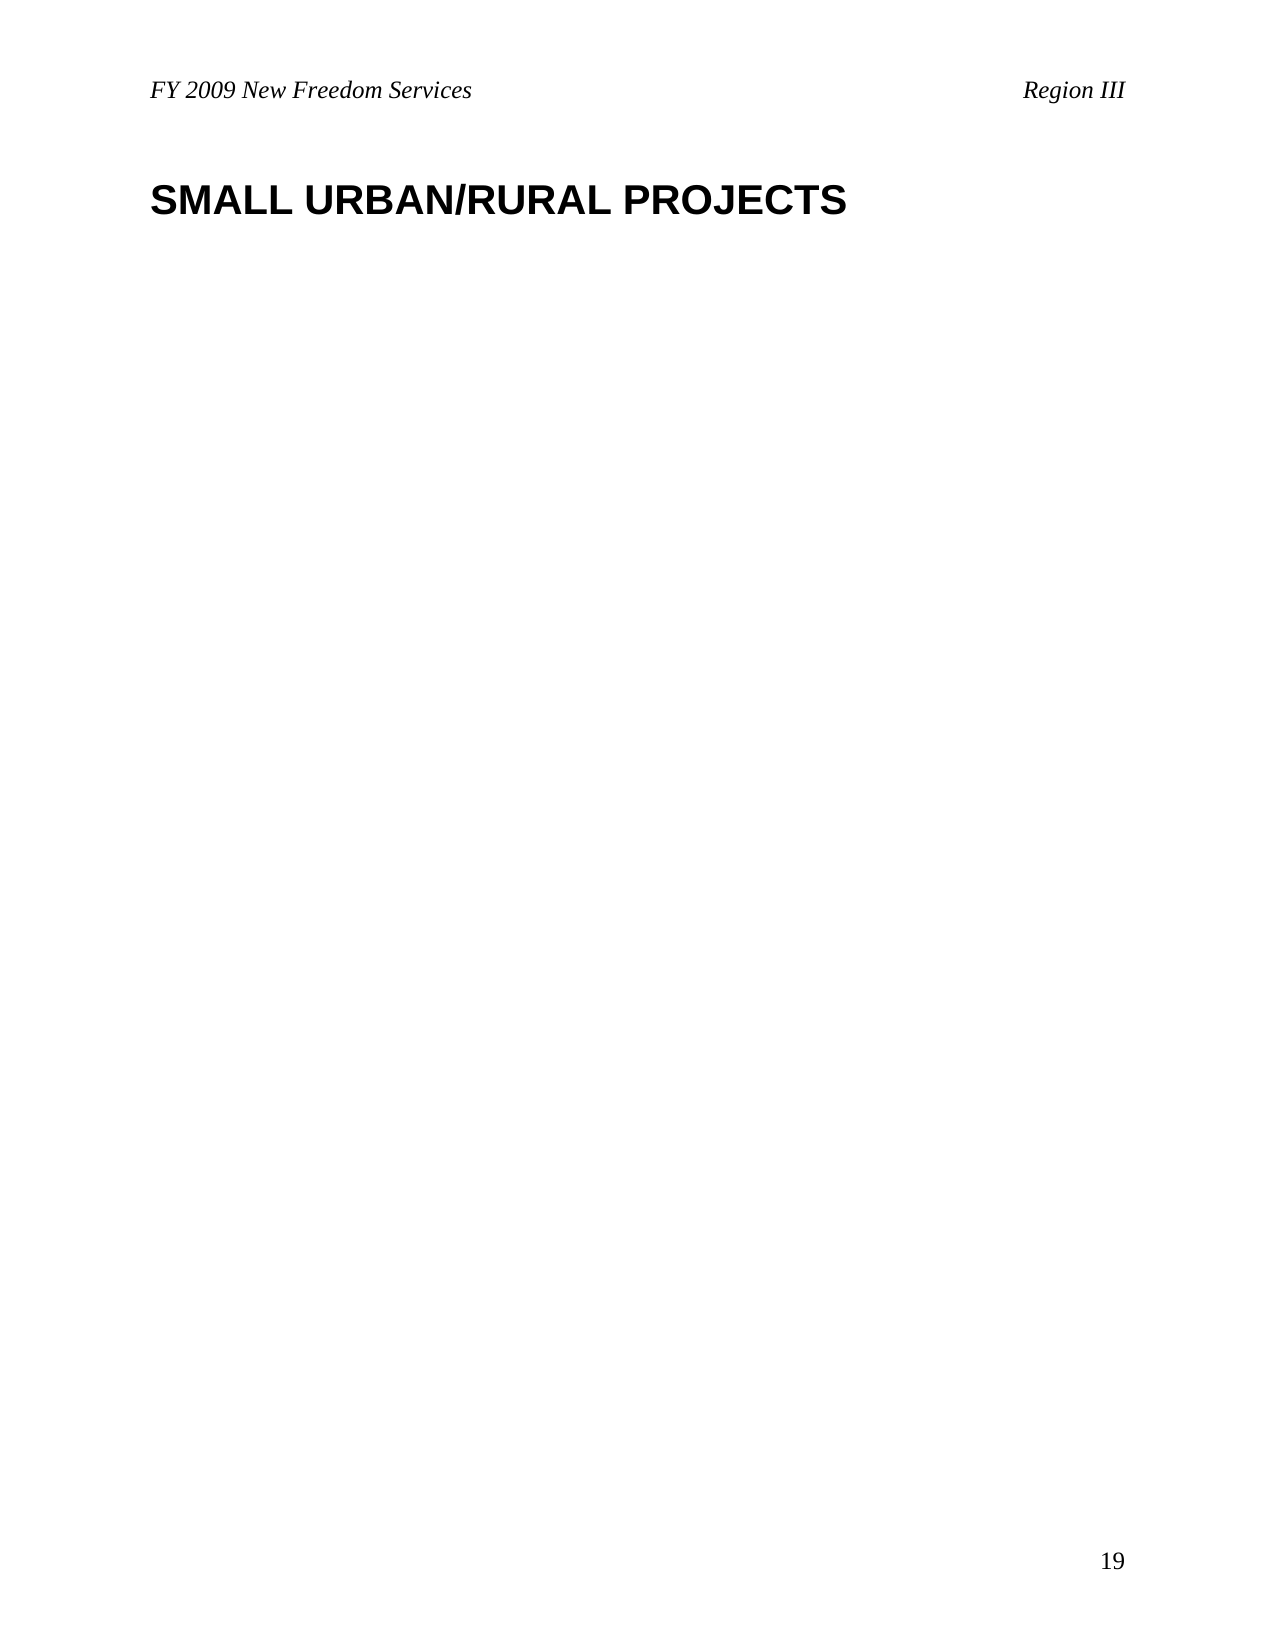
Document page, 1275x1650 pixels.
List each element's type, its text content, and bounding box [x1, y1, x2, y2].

subtitle SMALL URBAN/RURAL PROJECTS [150, 175, 1125, 223]
